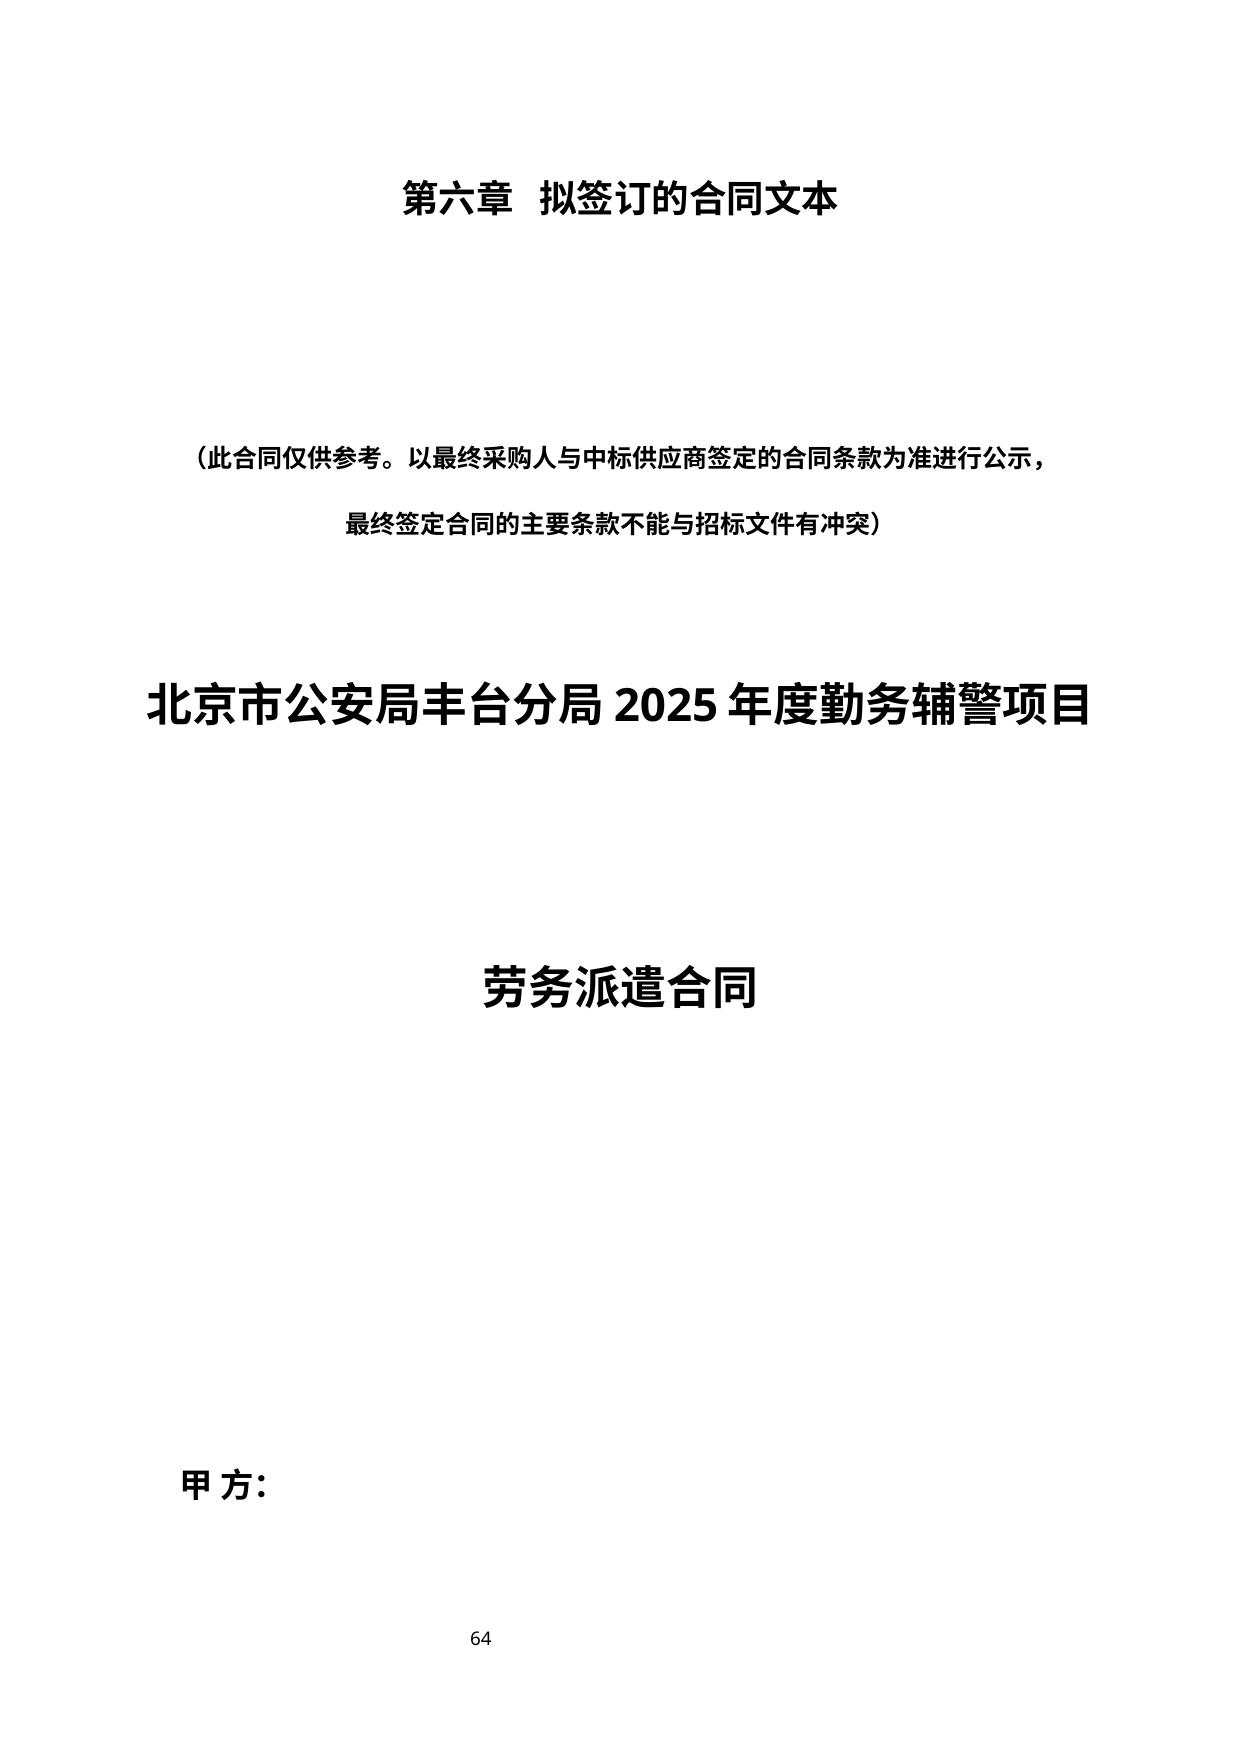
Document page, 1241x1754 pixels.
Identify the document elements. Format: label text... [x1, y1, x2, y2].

text 北京市公安局丰台分局2025年度勤务辅警项目 [112, 652, 1128, 752]
text 第六章 拟签订的合同文本 [112, 162, 1128, 229]
text 最终签定合同的主要条款不能与招标文件有冲突） [112, 489, 1128, 556]
text 劳务派遣合同 [112, 951, 1128, 1018]
text 甲 方： [112, 1449, 1128, 1516]
text （此合同仅供参考。以最终采购人与中标供应商签定的合同条款为准进行公示， [112, 423, 1128, 489]
